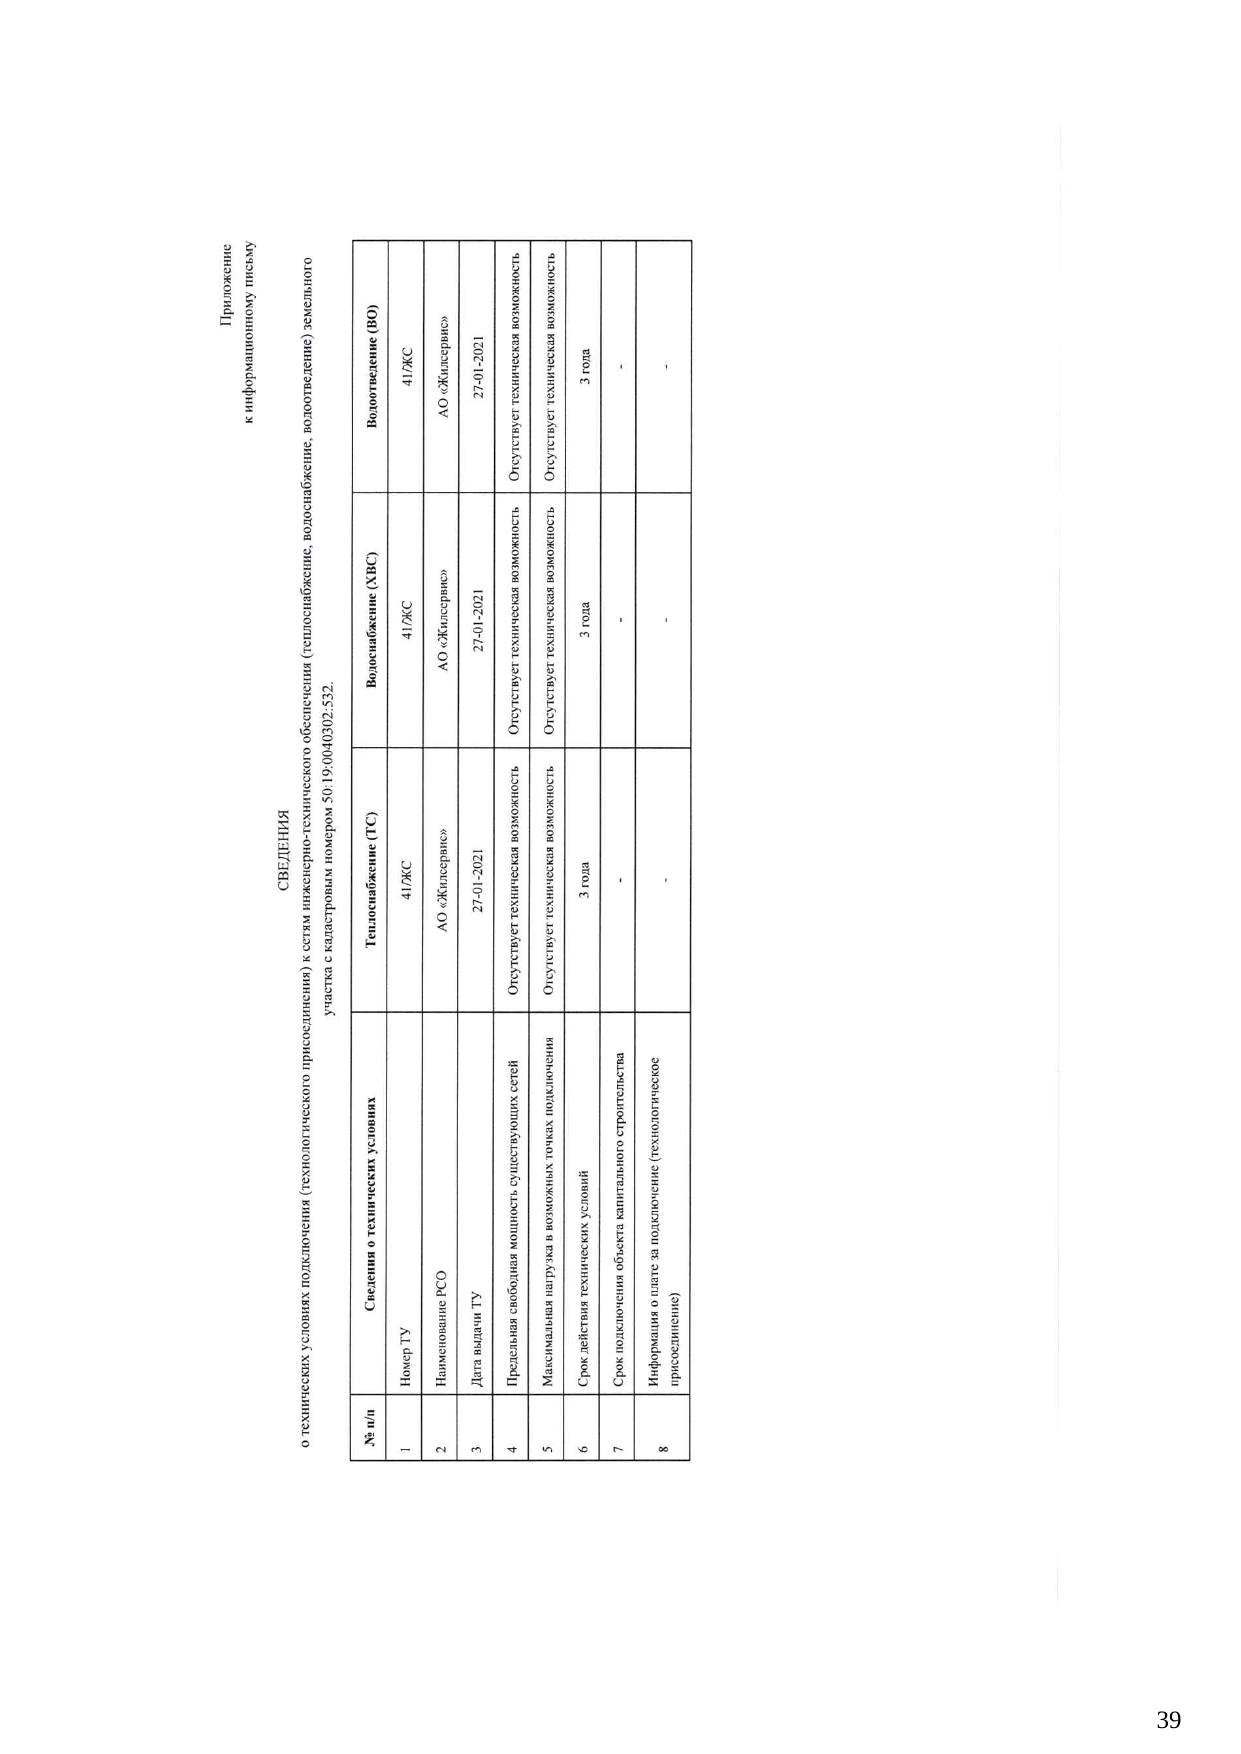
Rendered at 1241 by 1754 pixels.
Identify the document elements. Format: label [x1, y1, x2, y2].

picture [104, 88, 1181, 1620]
